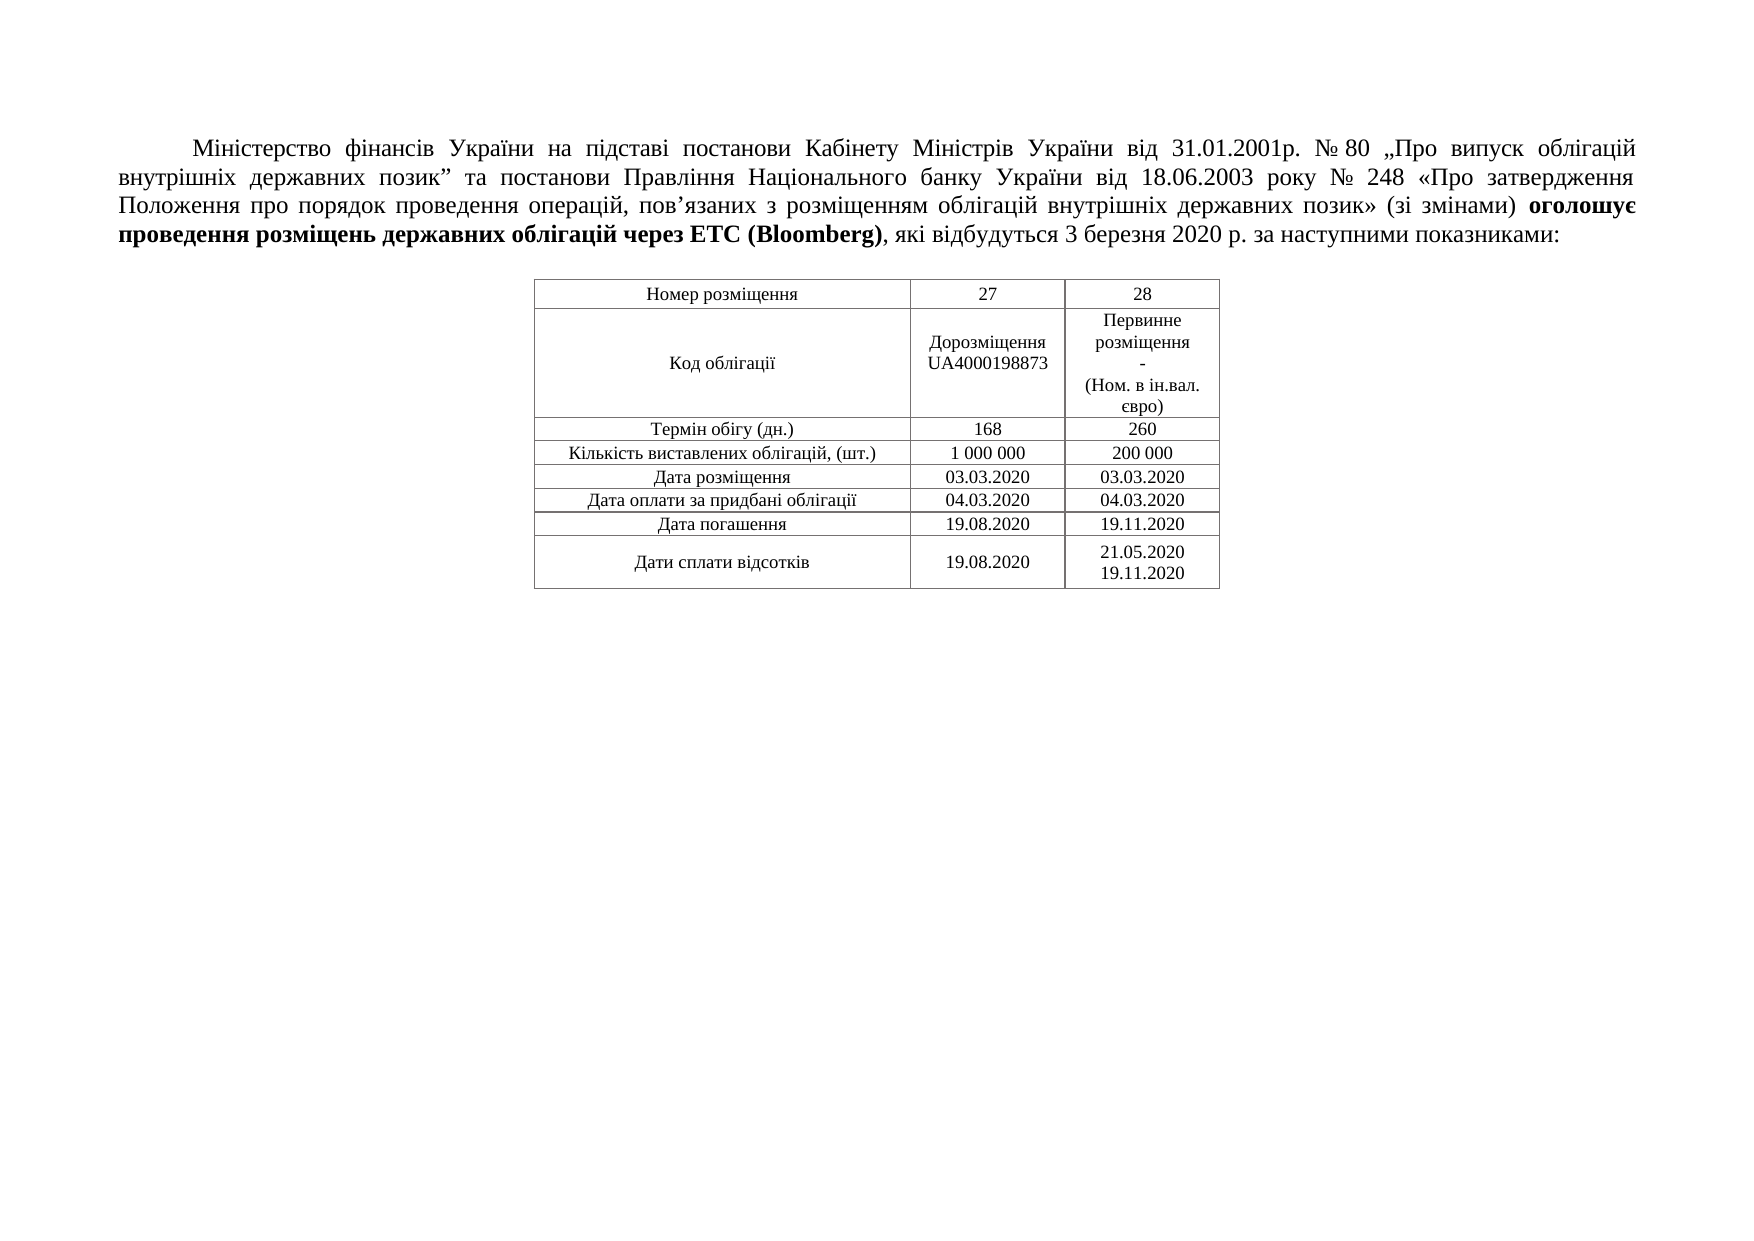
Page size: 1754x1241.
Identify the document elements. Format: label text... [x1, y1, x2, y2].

table_cell 260 [1066, 418, 1219, 440]
table_cell 03.03.2020 [1066, 465, 1219, 488]
table_cell Дата розміщення [535, 465, 910, 488]
table_cell 21.05.2020 19.11.2020 [1066, 536, 1219, 588]
table_cell Первинне розміщення - (Ном. в ін.вал. євро) [1066, 309, 1219, 417]
table_cell 168 [911, 418, 1064, 440]
table_cell Кількість виставлених облігацій, (шт.) [535, 441, 910, 464]
text Міністерство фінансів України на підставі постанови Кабінету Міністрів України від 31.01.2001р. № 80 „Про випуск облігацій внутрішніх державних позик” та постанови Правління Національного банку України від 18.06.2003 року № 248 «Про затвердження Положення про порядок проведення операцій, пов’язаних з розміщенням облігацій внутрішніх державних позик» (зі змінами) оголошує проведення розміщень державних облігацій через ЕТС (Bloomberg), які відбудуться за наступними показниками: [118, 133, 1636, 248]
table_cell Дати сплати відсотків [535, 536, 910, 588]
table_cell Дорозміщення UA4000198873 [911, 309, 1064, 417]
table_cell 19.08.2020 [911, 513, 1064, 535]
table_cell 1 000 000 [911, 441, 1064, 464]
table_cell Дата погашення [535, 513, 910, 535]
table_header 27 [911, 280, 1064, 308]
table_cell 19.08.2020 [911, 536, 1064, 588]
table_header 28 [1066, 280, 1219, 308]
table_cell 03.03.2020 [911, 465, 1064, 488]
table_cell Код облігації [535, 309, 910, 417]
table_cell 04.03.2020 [1066, 489, 1219, 511]
table_cell 19.11.2020 [1066, 513, 1219, 535]
table_cell Дата оплати за придбані облігації [535, 489, 910, 511]
table_cell Термін обігу (дн.) [535, 418, 910, 440]
table_cell 200 000 [1066, 441, 1219, 464]
table_cell 04.03.2020 [911, 489, 1064, 511]
table_header Номер розміщення [535, 280, 910, 308]
